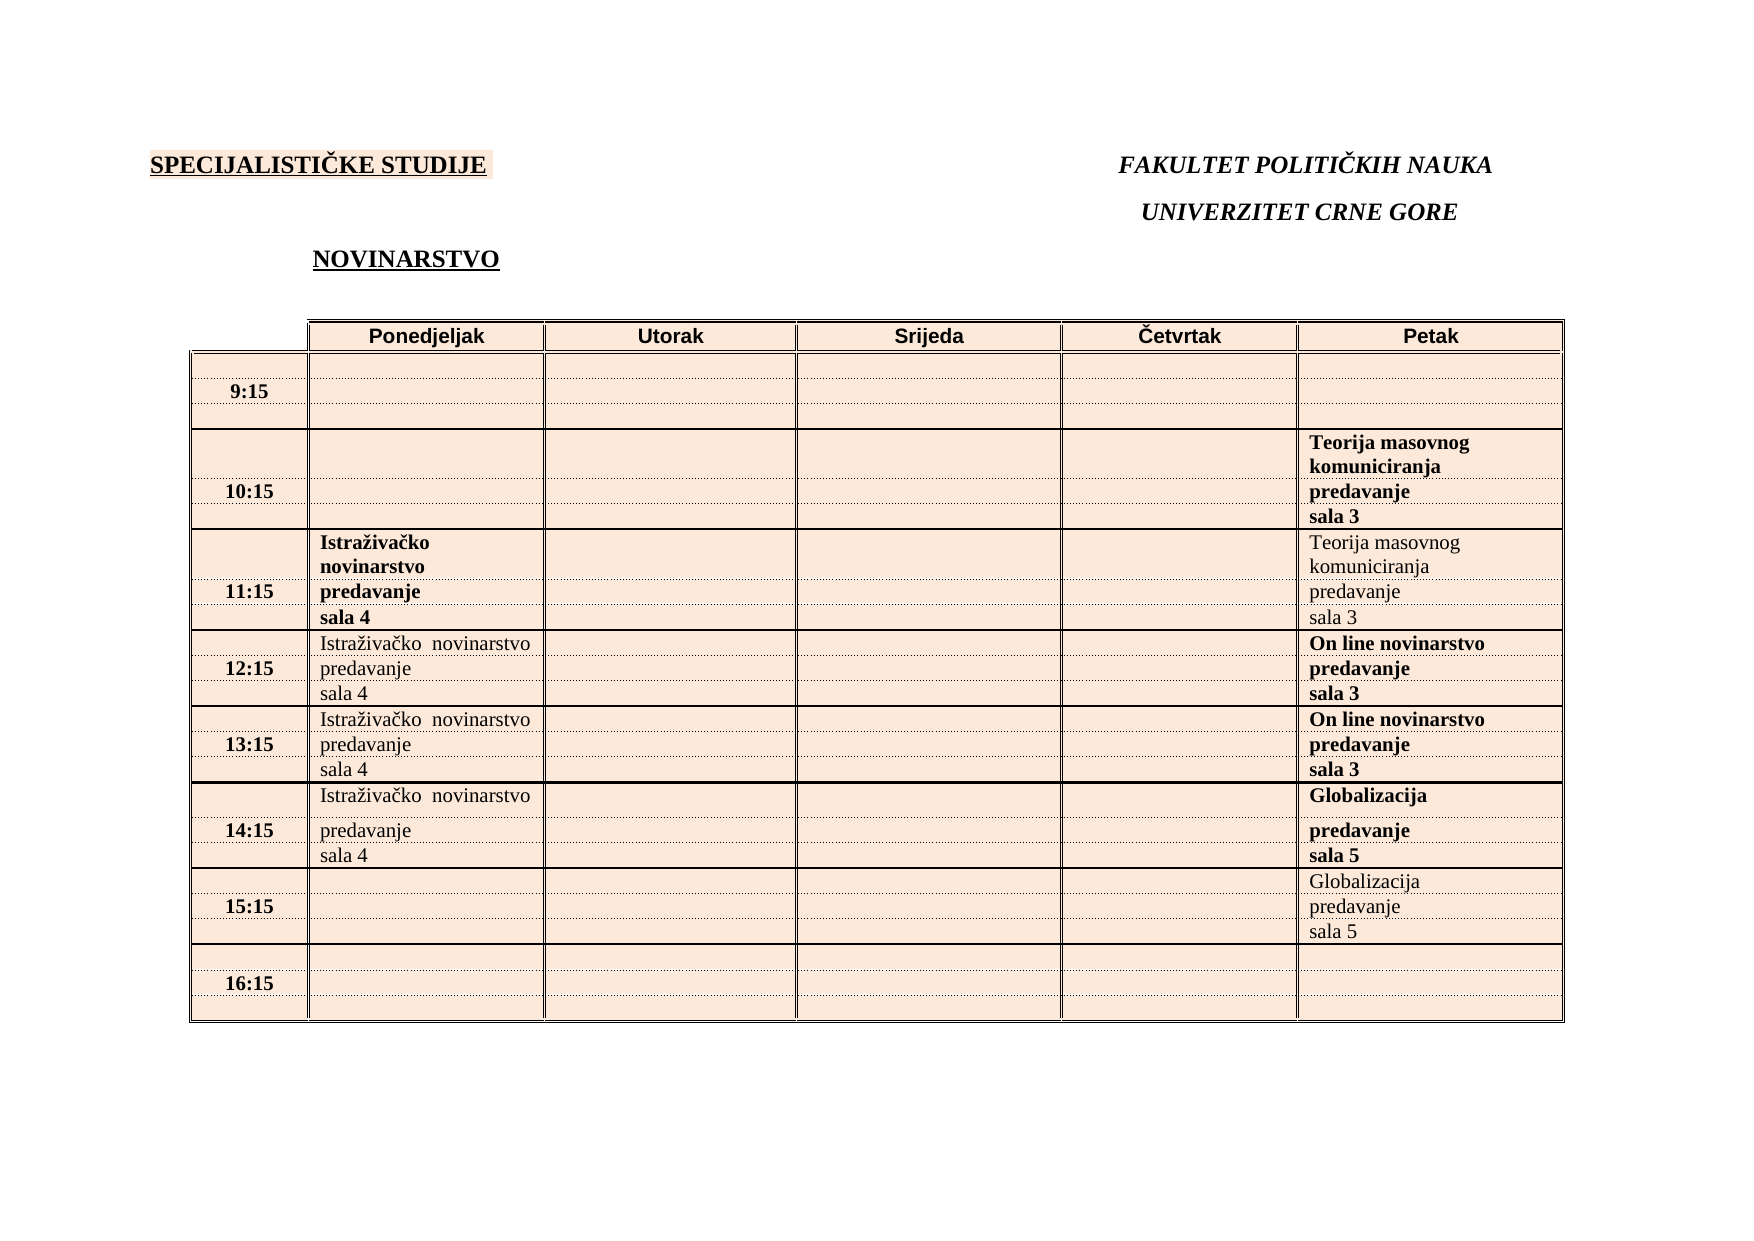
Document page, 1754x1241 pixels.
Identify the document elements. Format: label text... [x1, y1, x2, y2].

table_cell [1063, 604, 1296, 629]
table_cell [192, 430, 307, 478]
table_cell [1063, 817, 1296, 842]
table_cell [1062, 995, 1298, 1020]
table_header Četvrtak [1062, 320, 1298, 350]
table_cell [1063, 680, 1296, 705]
table_cell sala 5 [1299, 842, 1562, 867]
table_cell Istraživačko novinarstvo [310, 784, 543, 817]
table_cell [192, 631, 307, 655]
table_cell [1063, 784, 1296, 817]
table_cell Teorija masovnog komuniciranja [1299, 530, 1562, 578]
table_cell Teorija masovnog komuniciranja [1299, 430, 1562, 478]
table_cell [310, 869, 543, 893]
table_cell 10:15 [192, 478, 307, 503]
table_cell [546, 817, 795, 842]
table_cell [1063, 354, 1296, 378]
table_cell 15:15 [192, 893, 307, 918]
table_cell [546, 707, 795, 731]
table_cell [1063, 945, 1296, 969]
text NOVINARSTVO [90, 244, 1679, 273]
table_cell [1298, 350, 1564, 378]
table_cell [798, 378, 1060, 403]
table_cell 13:15 [192, 731, 307, 756]
table_cell [546, 503, 795, 528]
table_cell sala 4 [310, 756, 543, 781]
table_cell 14:15 [192, 817, 307, 842]
table_cell [310, 893, 543, 918]
table_cell [798, 503, 1060, 528]
table_cell [546, 970, 795, 994]
table_cell [546, 655, 795, 680]
table_cell 11:15 [192, 579, 307, 603]
table_cell [192, 707, 307, 731]
text UNIVERZITET CRNE GORE [150, 197, 1604, 226]
table_cell [1063, 918, 1296, 943]
table_cell [546, 604, 795, 629]
table_cell [798, 478, 1060, 503]
table_cell [1298, 995, 1562, 1020]
table_header [190, 319, 308, 350]
table_cell predavanje [310, 731, 543, 756]
table_cell Istraživačko novinarstvo [310, 530, 543, 578]
table_cell [192, 995, 308, 1020]
table_cell predavanje [1299, 579, 1562, 603]
table_cell [192, 680, 307, 705]
table_cell [798, 893, 1060, 918]
table_cell [192, 530, 307, 578]
table_cell [798, 869, 1060, 893]
table_cell On line novinarstvo [1299, 631, 1562, 655]
table_cell [798, 354, 1060, 378]
table_header Utorak [545, 320, 797, 350]
table_cell [1063, 503, 1296, 528]
table_cell predavanje [310, 579, 543, 603]
table_cell [798, 707, 1060, 731]
table_cell [192, 784, 307, 817]
table_cell 12:15 [192, 655, 307, 680]
table_cell [546, 579, 795, 603]
table_cell [192, 918, 307, 943]
table_cell [192, 756, 307, 781]
table_cell [546, 918, 795, 943]
table_cell Istraživačko novinarstvo [310, 707, 543, 731]
table_cell [798, 817, 1060, 842]
table_cell [1063, 842, 1296, 867]
table_cell sala 4 [310, 842, 543, 867]
table_cell [798, 680, 1060, 705]
table_cell Globalizacija [1299, 784, 1562, 817]
table_cell [546, 354, 795, 378]
table_cell [1063, 403, 1296, 428]
table_cell [1063, 970, 1296, 994]
table_cell [546, 756, 795, 781]
table_cell [310, 945, 543, 969]
table_cell [310, 503, 543, 528]
table_cell [546, 430, 795, 478]
table_cell [546, 869, 795, 893]
table_cell [192, 842, 307, 867]
table_cell [1063, 378, 1296, 403]
table_cell sala 3 [1299, 756, 1562, 781]
table_cell [798, 970, 1060, 994]
table_cell 16:15 [192, 970, 307, 994]
table_cell [546, 680, 795, 705]
table_cell [798, 918, 1060, 943]
table_cell sala 5 [1299, 918, 1562, 943]
table_cell [192, 945, 307, 969]
table_cell [798, 784, 1060, 817]
table_cell [546, 784, 795, 817]
table_cell sala 3 [1299, 604, 1562, 629]
table_cell [798, 579, 1060, 603]
table_cell [1299, 945, 1562, 969]
table_cell [310, 970, 543, 994]
table_cell [798, 756, 1060, 781]
table_cell [546, 631, 795, 655]
table_cell [546, 731, 795, 756]
table_cell predavanje [310, 655, 543, 680]
table_cell [1299, 970, 1562, 994]
table_cell [1063, 869, 1296, 893]
table_cell sala 4 [310, 604, 543, 629]
table_cell [798, 530, 1060, 578]
table_cell [546, 378, 795, 403]
table_header Petak [1298, 323, 1562, 350]
table_cell [546, 893, 795, 918]
table_cell [1063, 655, 1296, 680]
table_cell [310, 918, 543, 943]
table_cell [798, 655, 1060, 680]
table_cell 9:15 [192, 378, 307, 403]
table_cell [310, 403, 543, 428]
table_cell [192, 604, 307, 629]
table_cell [546, 403, 795, 428]
table_cell [310, 354, 543, 378]
table_cell [1299, 403, 1562, 428]
table_cell [310, 378, 543, 403]
table_cell [192, 869, 307, 893]
table_cell [546, 842, 795, 867]
table_cell [192, 403, 307, 428]
table_cell [798, 631, 1060, 655]
table_cell [546, 945, 795, 969]
table_cell [797, 995, 1062, 1020]
table_cell [1063, 707, 1296, 731]
table_cell [798, 604, 1060, 629]
table_cell [309, 995, 545, 1020]
table_cell [310, 430, 543, 478]
table_cell [545, 995, 797, 1020]
table_header Srijeda [797, 320, 1062, 350]
table_cell [1063, 756, 1296, 781]
table_cell [546, 530, 795, 578]
table_cell [1063, 579, 1296, 603]
table_cell Istraživačko novinarstvo [310, 631, 543, 655]
table_header Ponedjeljak [309, 320, 545, 350]
table_cell predavanje [1299, 731, 1562, 756]
table_cell [1063, 478, 1296, 503]
table_cell predavanje [1299, 655, 1562, 680]
table_cell Globalizacija [1299, 869, 1562, 893]
table_cell [798, 430, 1060, 478]
table_cell [546, 478, 795, 503]
table_cell sala 4 [310, 680, 543, 705]
table_cell [798, 731, 1060, 756]
table_cell [192, 503, 307, 528]
table_cell [190, 350, 308, 378]
table_cell [1299, 378, 1562, 403]
table_cell [798, 842, 1060, 867]
table_cell [1063, 731, 1296, 756]
text SPECIJALISTIČKE STUDIJE FAKULTET POLITIČKIH NAUKA [493, 150, 1604, 179]
table_cell [1063, 530, 1296, 578]
table_cell predavanje [1299, 478, 1562, 503]
table_cell predavanje [1299, 817, 1562, 842]
table_cell [798, 403, 1060, 428]
table_cell sala 3 [1299, 503, 1562, 528]
table_cell sala 3 [1299, 680, 1562, 705]
table_cell predavanje [1299, 893, 1562, 918]
table_cell [310, 478, 543, 503]
table_cell [1063, 430, 1296, 478]
table_cell On line novinarstvo [1299, 707, 1562, 731]
table_cell [798, 945, 1060, 969]
table_cell predavanje [310, 817, 543, 842]
table_cell [1063, 893, 1296, 918]
table_cell [1063, 631, 1296, 655]
